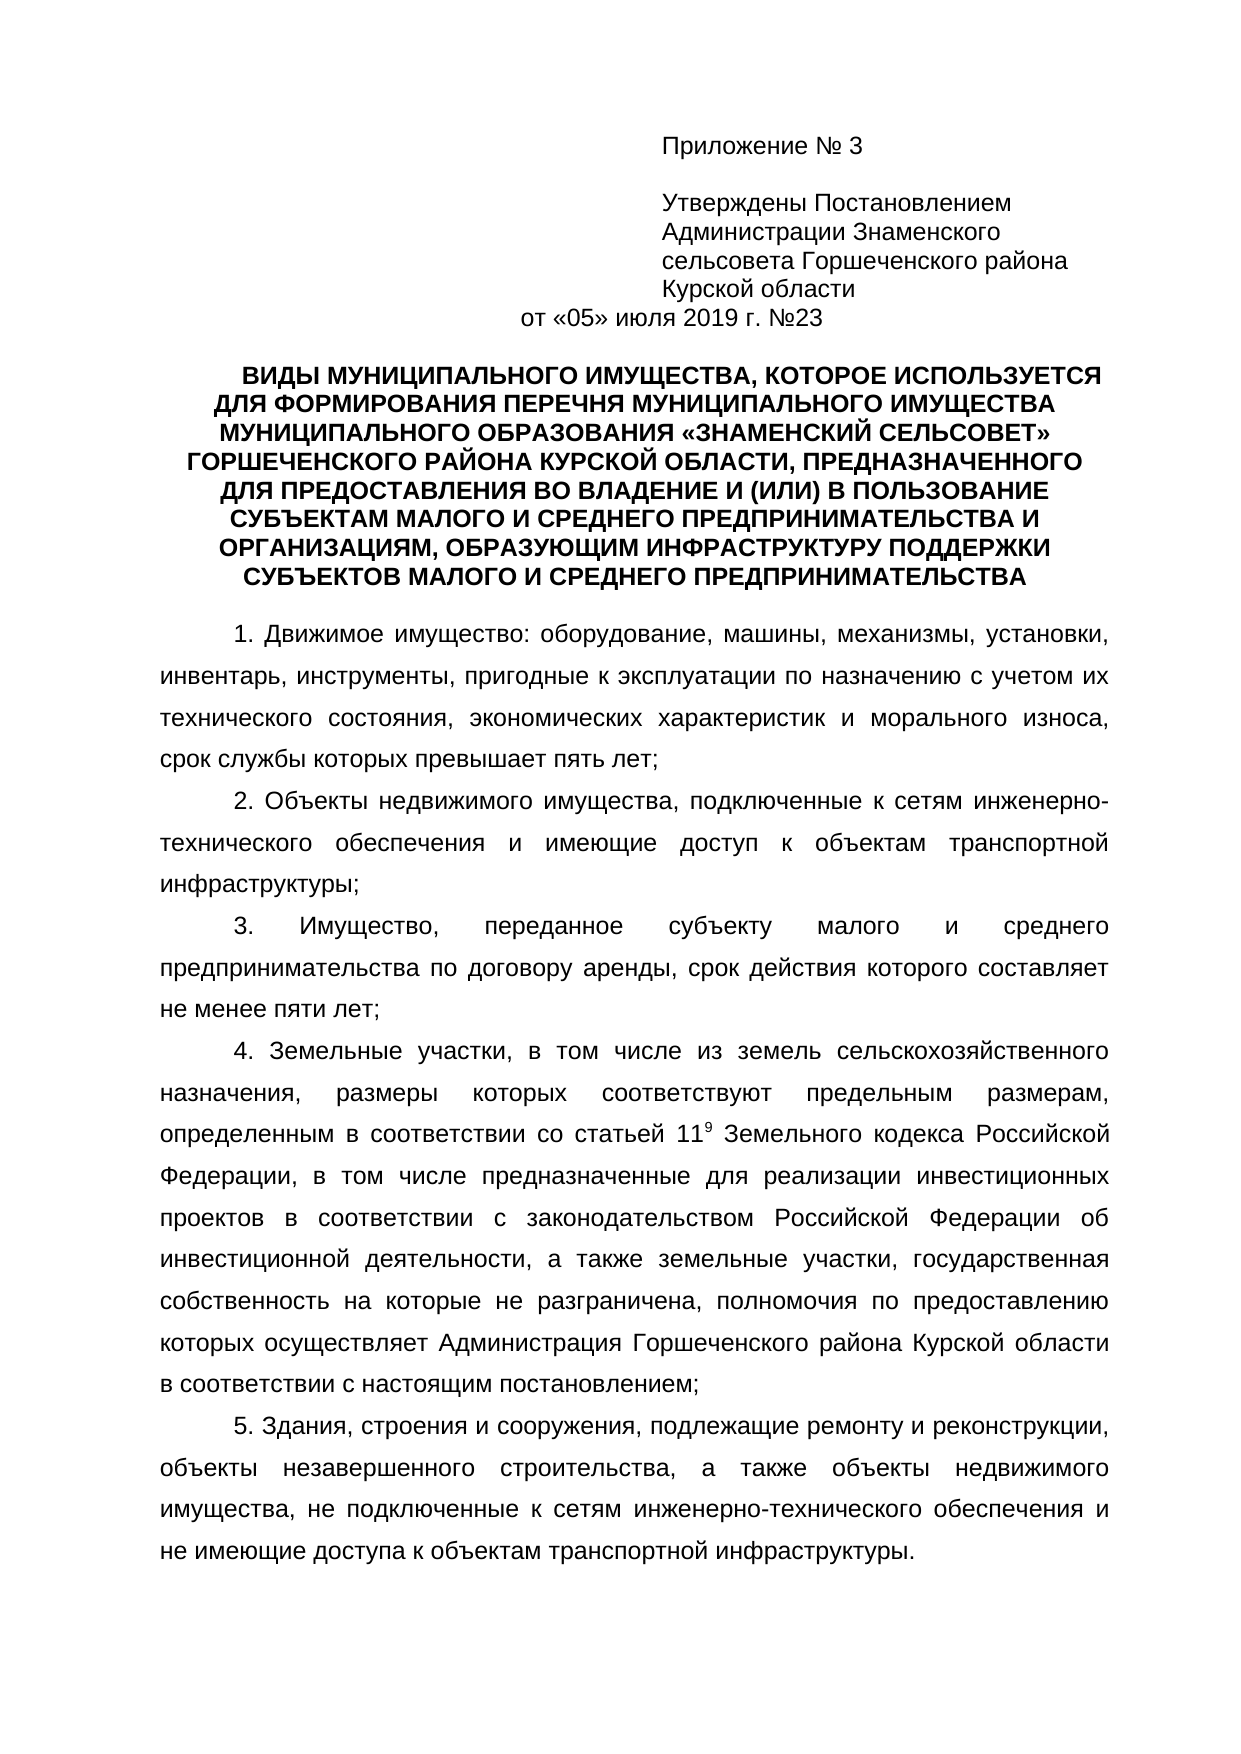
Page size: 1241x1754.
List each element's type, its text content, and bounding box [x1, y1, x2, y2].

text ВИДЫ МУНИЦИПАЛЬНОГО ИМУЩЕСТВА, КОТОРОЕ ИСПОЛЬЗУЕТСЯ ДЛЯ ФОРМИРОВАНИЯ ПЕРЕЧНЯ МУНИЦИПАЛЬНОГО ИМУЩЕСТВА МУНИЦИПАЛЬНОГО ОБРАЗОВАНИЯ «ЗНАМЕНСКИЙ СЕЛЬСОВЕТ» ГОРШЕЧЕНСКОГО РАЙОНА КУРСКОЙ ОБЛАСТИ, ПРЕДНАЗНАЧЕННОГО ДЛЯ ПРЕДОСТАВЛЕНИЯ ВО ВЛАДЕНИЕ И (ИЛИ) В ПОЛЬЗОВАНИЕ СУБЪЕКТАМ МАЛОГО И СРЕДНЕГО ПРЕДПРИНИМАТЕЛЬСТВА И ОРГАНИЗАЦИЯМ, ОБРАЗУЮЩИМ ИНФРАСТРУКТУРУ ПОДДЕРЖКИ СУБЪЕКТОВ МАЛОГО И СРЕДНЕГО ПРЕДПРИНИМАТЕЛЬСТВА [159, 361, 1110, 591]
text 3. Имущество, переданное субъекту малого и среднего предпринимательства по договору аренды, срок действия которого составляет не менее пяти лет; [159, 911, 1110, 1023]
text Приложение № 3 [662, 131, 1110, 188]
text 2. Объекты недвижимого имущества, подключенные к сетям инженерно-технического обеспечения и имеющие доступ к объектам транспортной инфраструктуры; [159, 786, 1110, 898]
text Утверждены Постановлением [662, 188, 1110, 217]
text от «05» июля 2019 г. №23 [159, 303, 1110, 332]
text 4. Земельные участки, в том числе из земель сельскохозяйственного назначения, размеры которых соответствуют предельным размерам, определенным в соответствии со статьей 119 Земельного кодекса Российской Федерации, в том числе предназначенные для реализации инвестиционных проектов в соответствии с законодательством Российской Федерации об инвестиционной деятельности, а также земельные участки, государственная собственность на которые не разграничена, полномочия по предоставлению которых осуществляет Администрация Горшеченского района Курской области в соответствии с настоящим постановлением; [159, 1036, 1110, 1398]
text 5. Здания, строения и сооружения, подлежащие ремонту и реконструкции, объекты незавершенного строительства, а также объекты недвижимого имущества, не подключенные к сетям инженерно-технического обеспечения и не имеющие доступа к объектам транспортной инфраструктуры. [159, 1411, 1110, 1565]
text Администрации Знаменского сельсовета Горшеченского района Курской области [662, 217, 1110, 303]
text 1. Движимое имущество: оборудование, машины, механизмы, установки, инвентарь, инструменты, пригодные к эксплуатации по назначению с учетом их технического состояния, экономических характеристик и морального износа, срок службы которых превышает пять лет; [159, 619, 1110, 773]
